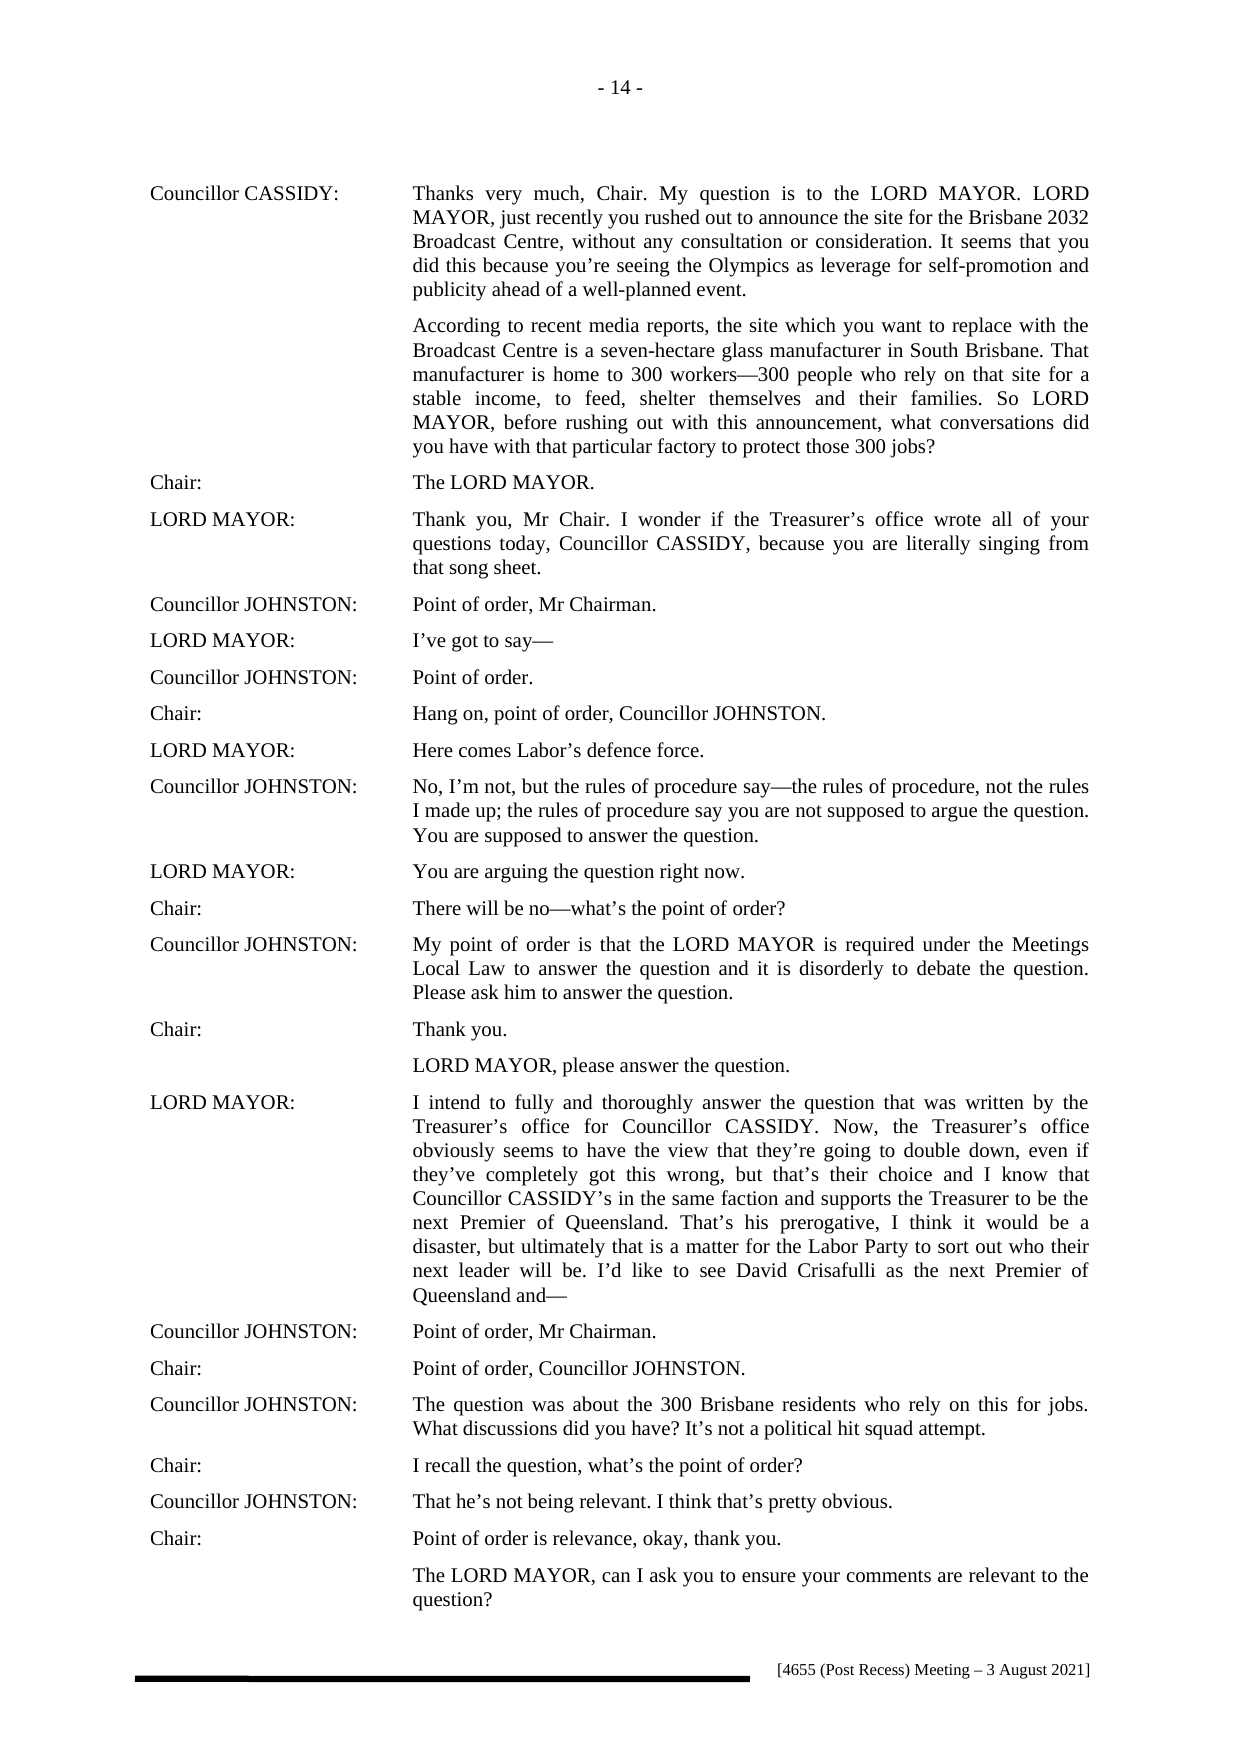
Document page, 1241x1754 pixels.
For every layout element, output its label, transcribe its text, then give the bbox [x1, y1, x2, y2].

text Chair: Point of order, Councillor JOHNSTON. [150, 1356, 1090, 1380]
text Chair: Hang on, point of order, Councillor JOHNSTON. [150, 701, 1090, 725]
text Councillor JOHNSTON: No, I’m not, but the rules of procedure say—the rules of procedure, not the rules I made up; the rules of procedure say you are not supposed to argue the question. You are supposed to answer the question. [150, 774, 1090, 847]
text Councillor CASSIDY: Thanks very much, Chair. My question is to the LORD MAYOR. LORD MAYOR, just recently you rushed out to announce the site for the Brisbane 2032 Broadcast Centre, without any consultation or consideration. It seems that you did this because you’re seeing the Olympics as leverage for self-promotion and publicity ahead of a well-planned event. [150, 181, 1090, 301]
text Chair: I recall the question, what’s the point of order? [150, 1453, 1090, 1477]
text LORD MAYOR: I’ve got to say— [150, 628, 1090, 652]
text Chair: The LORD MAYOR. [150, 470, 1090, 494]
text Chair: Point of order is relevance, okay, thank you. [150, 1526, 1090, 1550]
text Councillor JOHNSTON: That he’s not being relevant. I think that’s pretty obvious. [150, 1489, 1090, 1513]
text LORD MAYOR: You are arguing the question right now. [150, 859, 1090, 883]
text Councillor JOHNSTON: Point of order. [150, 665, 1090, 689]
text LORD MAYOR: Here comes Labor’s defence force. [150, 738, 1090, 762]
text LORD MAYOR: I intend to fully and thoroughly answer the question that was written by the Treasurer’s office for Councillor CASSIDY. Now, the Treasurer’s office obviously seems to have the view that they’re going to double down, even if they’ve completely got this wrong, but that’s their choice and I know that Councillor CASSIDY’s in the same faction and supports the Treasurer to be the next Premier of Queensland. That’s his prerogative, I think it would be a disaster, but ultimately that is a matter for the Labor Party to sort out who their next leader will be. I’d like to see David Crisafulli as the next Premier of Queensland and— [150, 1090, 1090, 1307]
text Councillor JOHNSTON: My point of order is that the LORD MAYOR is required under the Meetings Local Law to answer the question and it is disorderly to debate the question. Please ask him to answer the question. [150, 932, 1090, 1004]
text Councillor JOHNSTON: Point of order, Mr Chairman. [150, 1319, 1090, 1343]
text Chair: There will be no—what’s the point of order? [150, 896, 1090, 920]
text Councillor JOHNSTON: Point of order, Mr Chairman. [150, 592, 1090, 616]
text LORD MAYOR, please answer the question. [412, 1053, 1090, 1077]
text According to recent media reports, the site which you want to replace with the Broadcast Centre is a seven-hectare glass manufacturer in South Brisbane. That manufacturer is home to 300 workers—300 people who rely on that site for a stable income, to feed, shelter themselves and their families. So LORD MAYOR, before rushing out with this announcement, what conversations did you have with that particular factory to protect those 300 jobs? [150, 313, 1090, 458]
text Councillor JOHNSTON: The question was about the 300 Brisbane residents who rely on this for jobs. What discussions did you have? It’s not a political hit squad attempt. [150, 1392, 1090, 1440]
text LORD MAYOR: Thank you, Mr Chair. I wonder if the Treasurer’s office wrote all of your questions today, Councillor CASSIDY, because you are literally singing from that song sheet. [150, 507, 1090, 579]
text Chair: Thank you. [150, 1017, 1090, 1041]
text The LORD MAYOR, can I ask you to ensure your comments are relevant to the question? [412, 1562, 1090, 1611]
